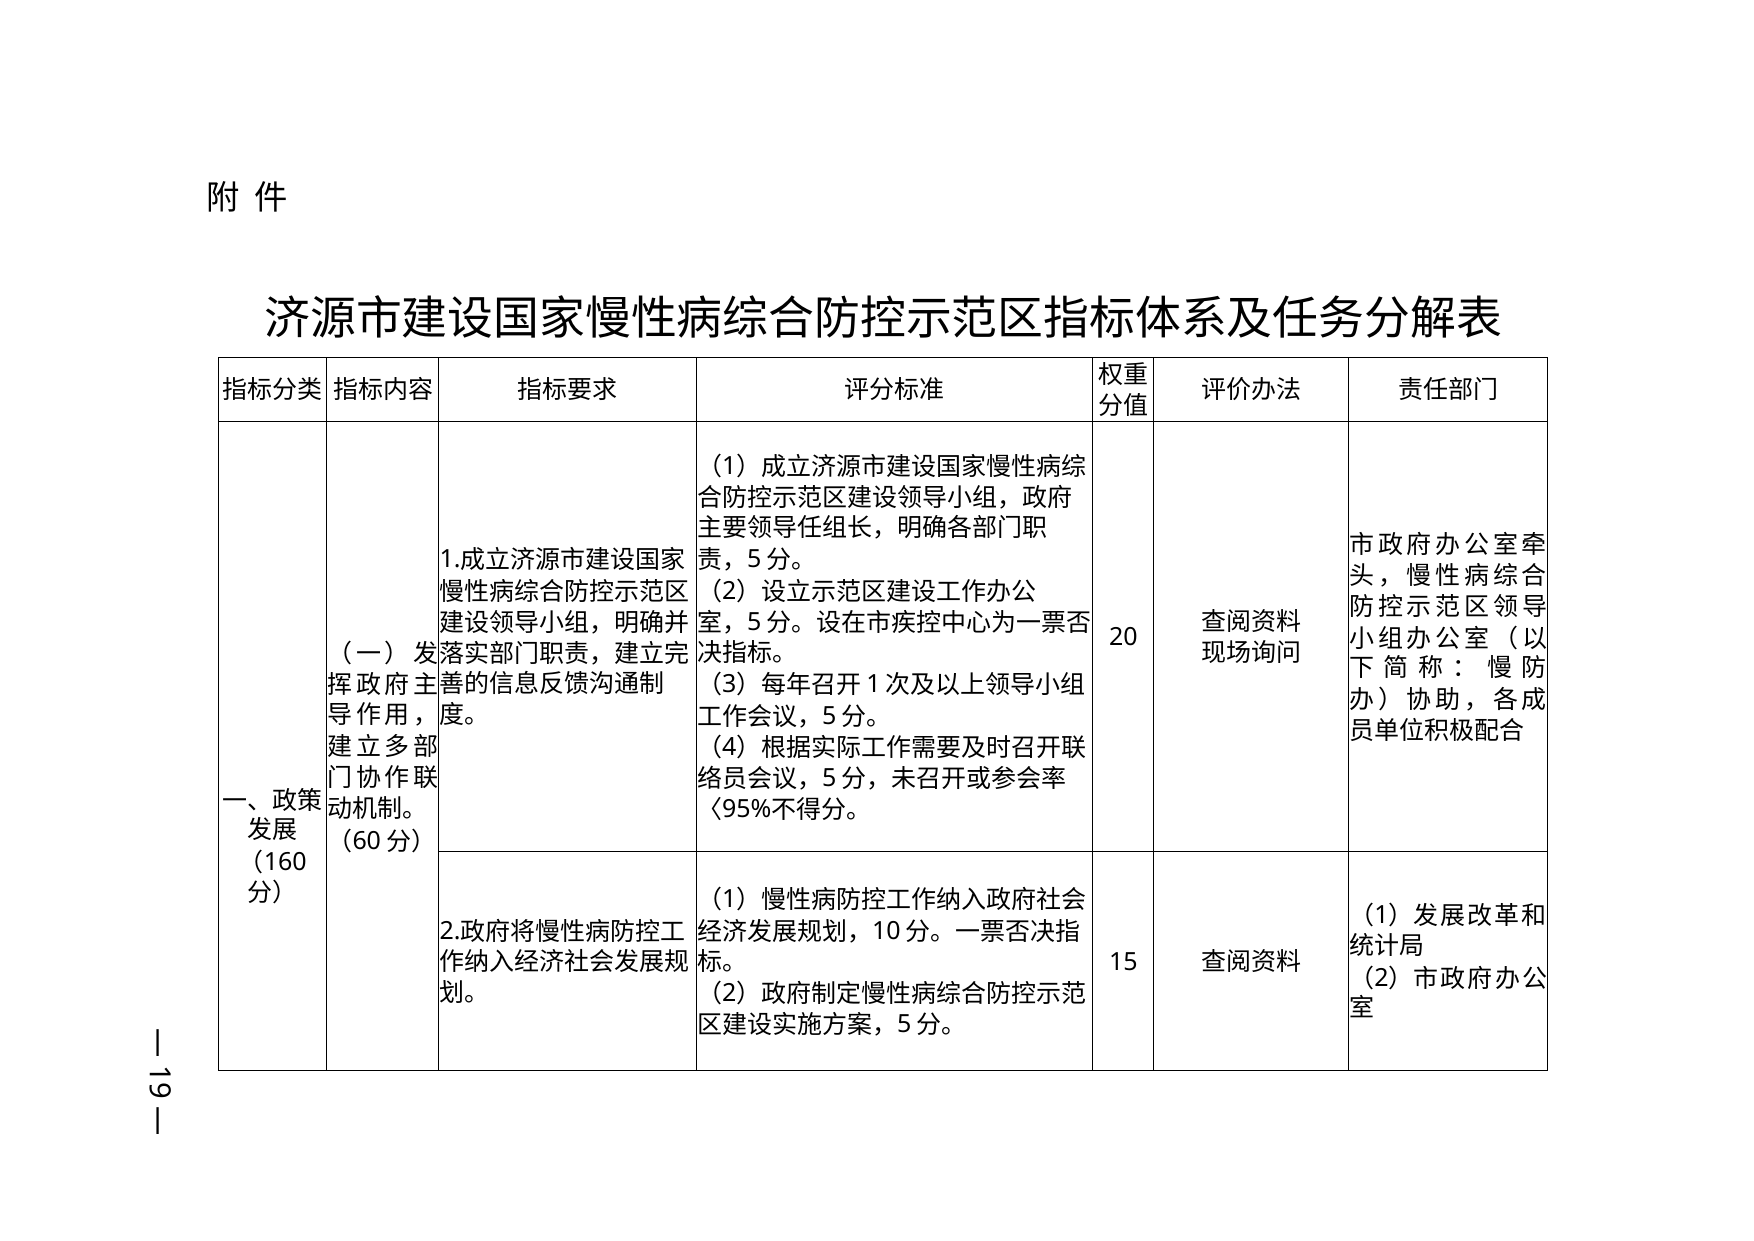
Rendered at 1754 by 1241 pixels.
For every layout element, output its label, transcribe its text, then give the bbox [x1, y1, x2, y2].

table_header 指标内容 [327, 358, 438, 421]
table_cell 1.成立济源市建设国家慢性病综合防控示范区建设领导小组，明确并落实部门职责，建立完善的信息反馈沟通制度。 [439, 422, 696, 851]
table_cell 2.政府将慢性病防控工作纳入经济社会发展规划。 [439, 852, 696, 1069]
table_cell 查阅资料 现场询问 [1154, 422, 1348, 851]
table_header 指标要求 [439, 358, 696, 421]
table_cell （1）慢性病防控工作纳入政府社会经济发展规划，10分。一票否决指标。 （2）政府制定慢性病综合防控示范区建设实施方案，5分。 [697, 852, 1092, 1069]
table_cell （一）发挥政府主导作用，建立多部门协作联动机制。 （60分） [327, 422, 438, 1069]
table_header 责任部门 [1349, 358, 1547, 421]
table_header 评价办法 [1154, 358, 1348, 421]
table_cell 市政府办公室牵头，慢性病综合防控示范区领导小组办公室（以下简称：慢防办）协助，各成员单位积极配合 [1349, 422, 1547, 851]
table_cell 发展改革和统计局 市政府办公室 [1349, 852, 1547, 1069]
table_cell 15 [1093, 852, 1153, 1069]
table_header 指标分类 [219, 358, 326, 421]
table_cell 一、政策发展 （160分） [219, 422, 326, 1069]
text 附 件 [207, 159, 1559, 222]
table_cell 20 [1093, 422, 1153, 851]
table_header 权重 分值 [1093, 358, 1153, 421]
table_header 评分标准 [697, 358, 1092, 421]
text 济源市建设国家慢性病综合防控示范区指标体系及任务分解表 [207, 284, 1559, 347]
table_cell （1）成立济源市建设国家慢性病综合防控示范区建设领导小组，政府主要领导任组长，明确各部门职责，5分。 （2）设立示范区建设工作办公室，5分。设在市疾控中心为一票否决指标。 （3）每年召开1次及以上领导小组工作会议，5分。 （4）根据实际工作需要及时召开联络员会议，5分，未召开或参会率〈95%不得分。 [697, 422, 1092, 851]
table_cell 查阅资料 [1154, 852, 1348, 1069]
